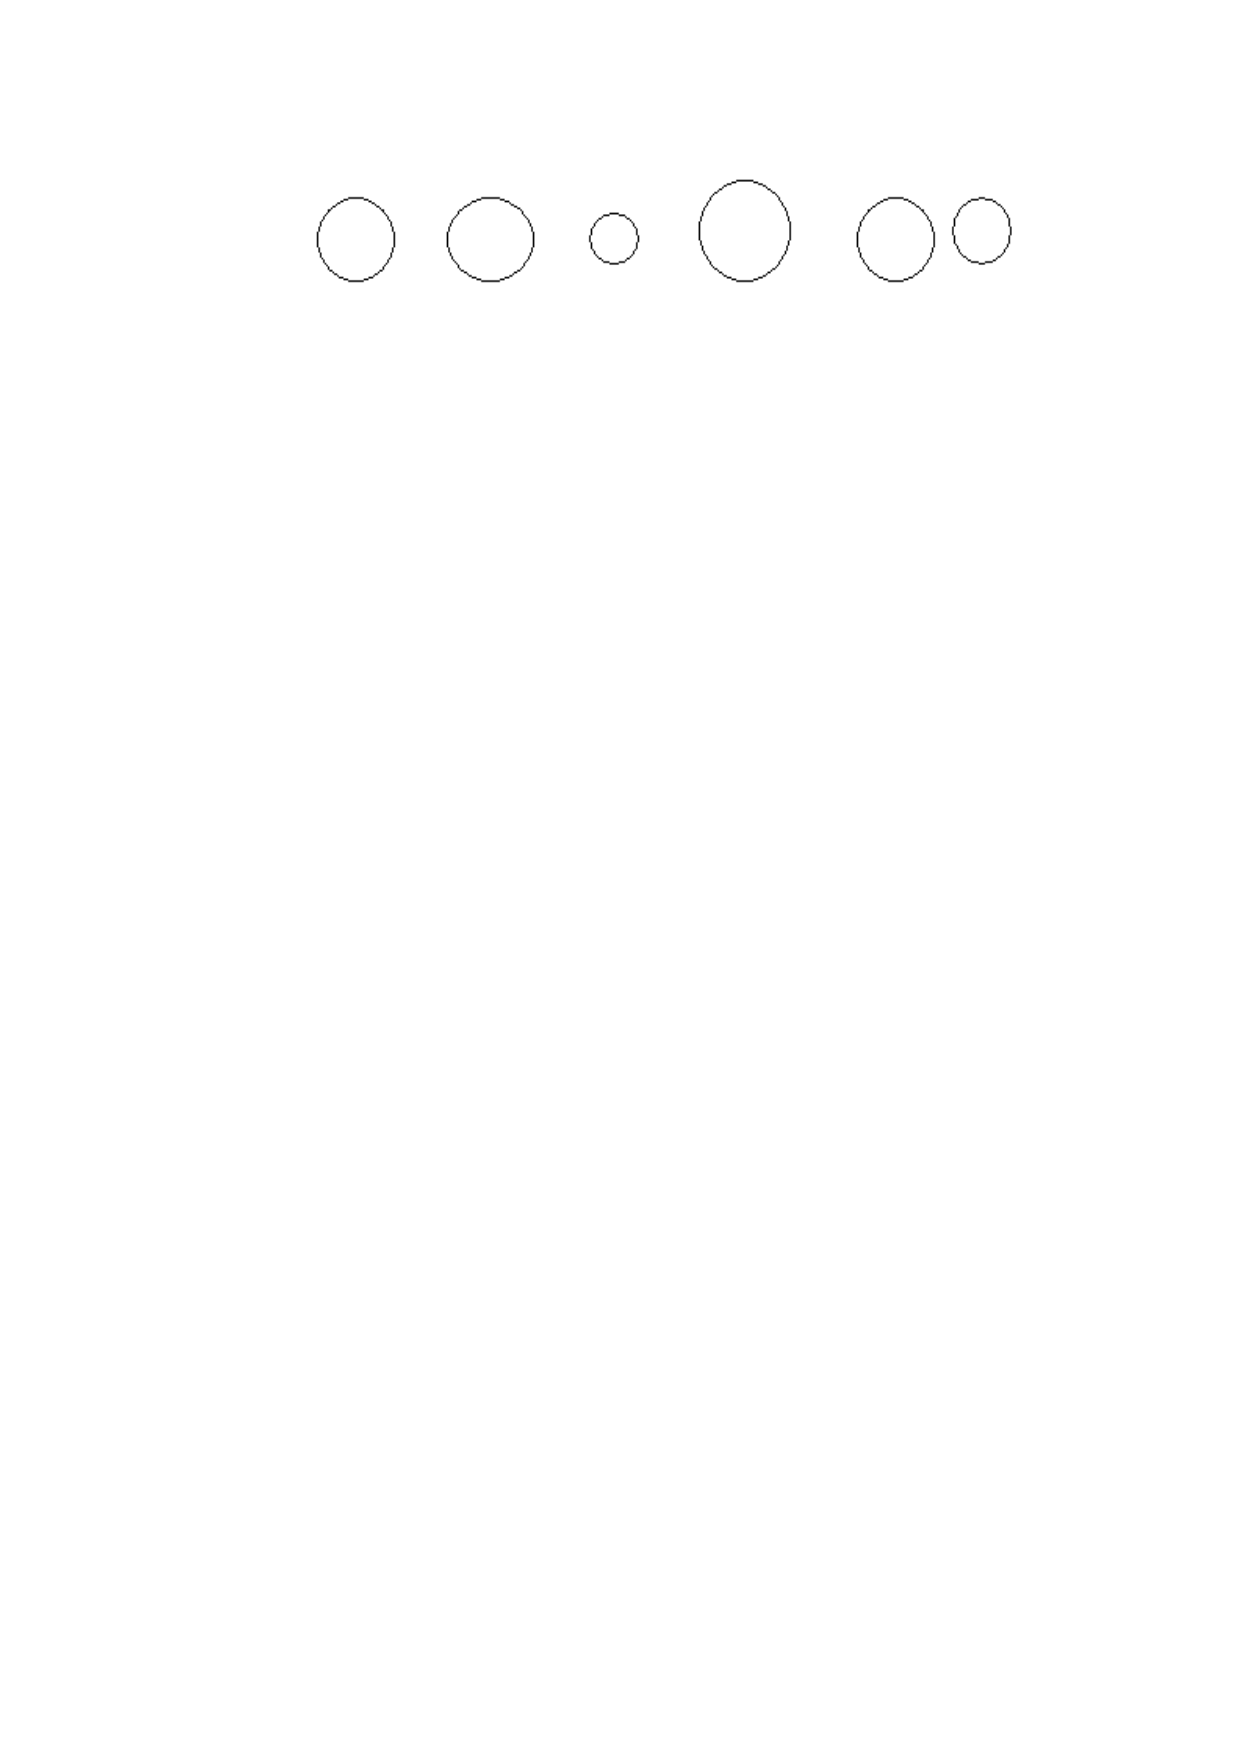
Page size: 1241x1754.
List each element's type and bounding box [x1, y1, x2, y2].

picture [314, 176, 1015, 291]
